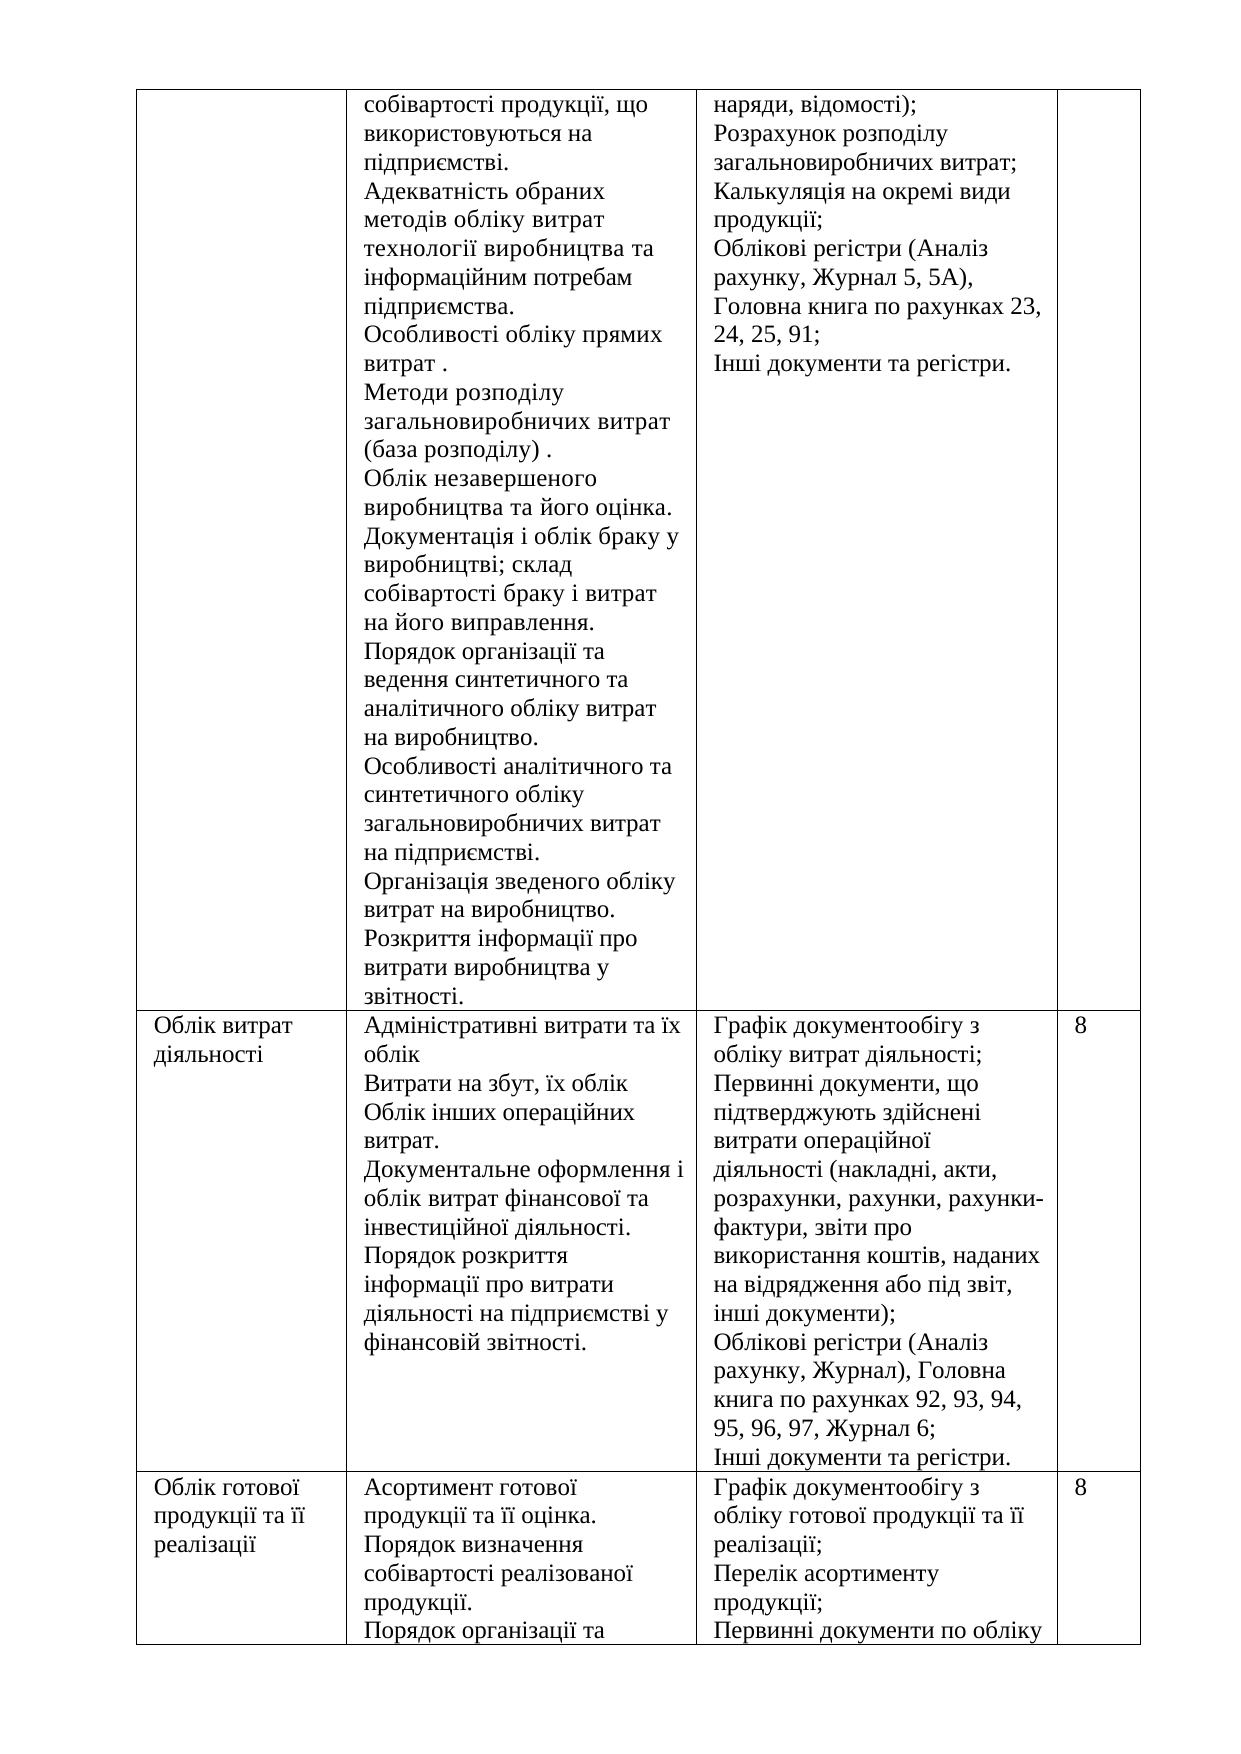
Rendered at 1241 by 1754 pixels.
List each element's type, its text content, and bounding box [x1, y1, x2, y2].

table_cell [347, 90, 696, 1009]
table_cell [347, 1472, 696, 1644]
table_cell 8 [1058, 1472, 1140, 1644]
table_cell Облік витрат діяльності [137, 1011, 346, 1471]
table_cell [697, 90, 1057, 1009]
table_cell Графік документообігу з обліку витрат діяльності; Первинні документи, що підтверджують здійснені витрати операційної діяльності (накладні, акти, розрахунки, рахунки, рахунки-фактури, звіти про використання коштів, наданих на відрядження або під звіт, інші документи); Облікові регістри (Аналіз рахунку, Журнал), Головна книга по рахунках 92, 93, 94, 95, 96, 97, Журнал 6; Інші документи та регістри. [697, 1011, 1057, 1471]
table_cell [137, 1472, 346, 1644]
table_cell 8 [1058, 1011, 1140, 1471]
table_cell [697, 1472, 1057, 1644]
table_cell Адміністративні витрати та їх облік Витрати на збут, їх облік Облік інших операційних витрат. Документальне оформлення і облік витрат фінансової та інвестиційної діяльності. Порядок розкриття інформації про витрати діяльності на підприємстві у фінансовій звітності. [347, 1011, 696, 1471]
table_cell 8 [1058, 90, 1140, 1009]
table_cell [137, 90, 346, 1009]
